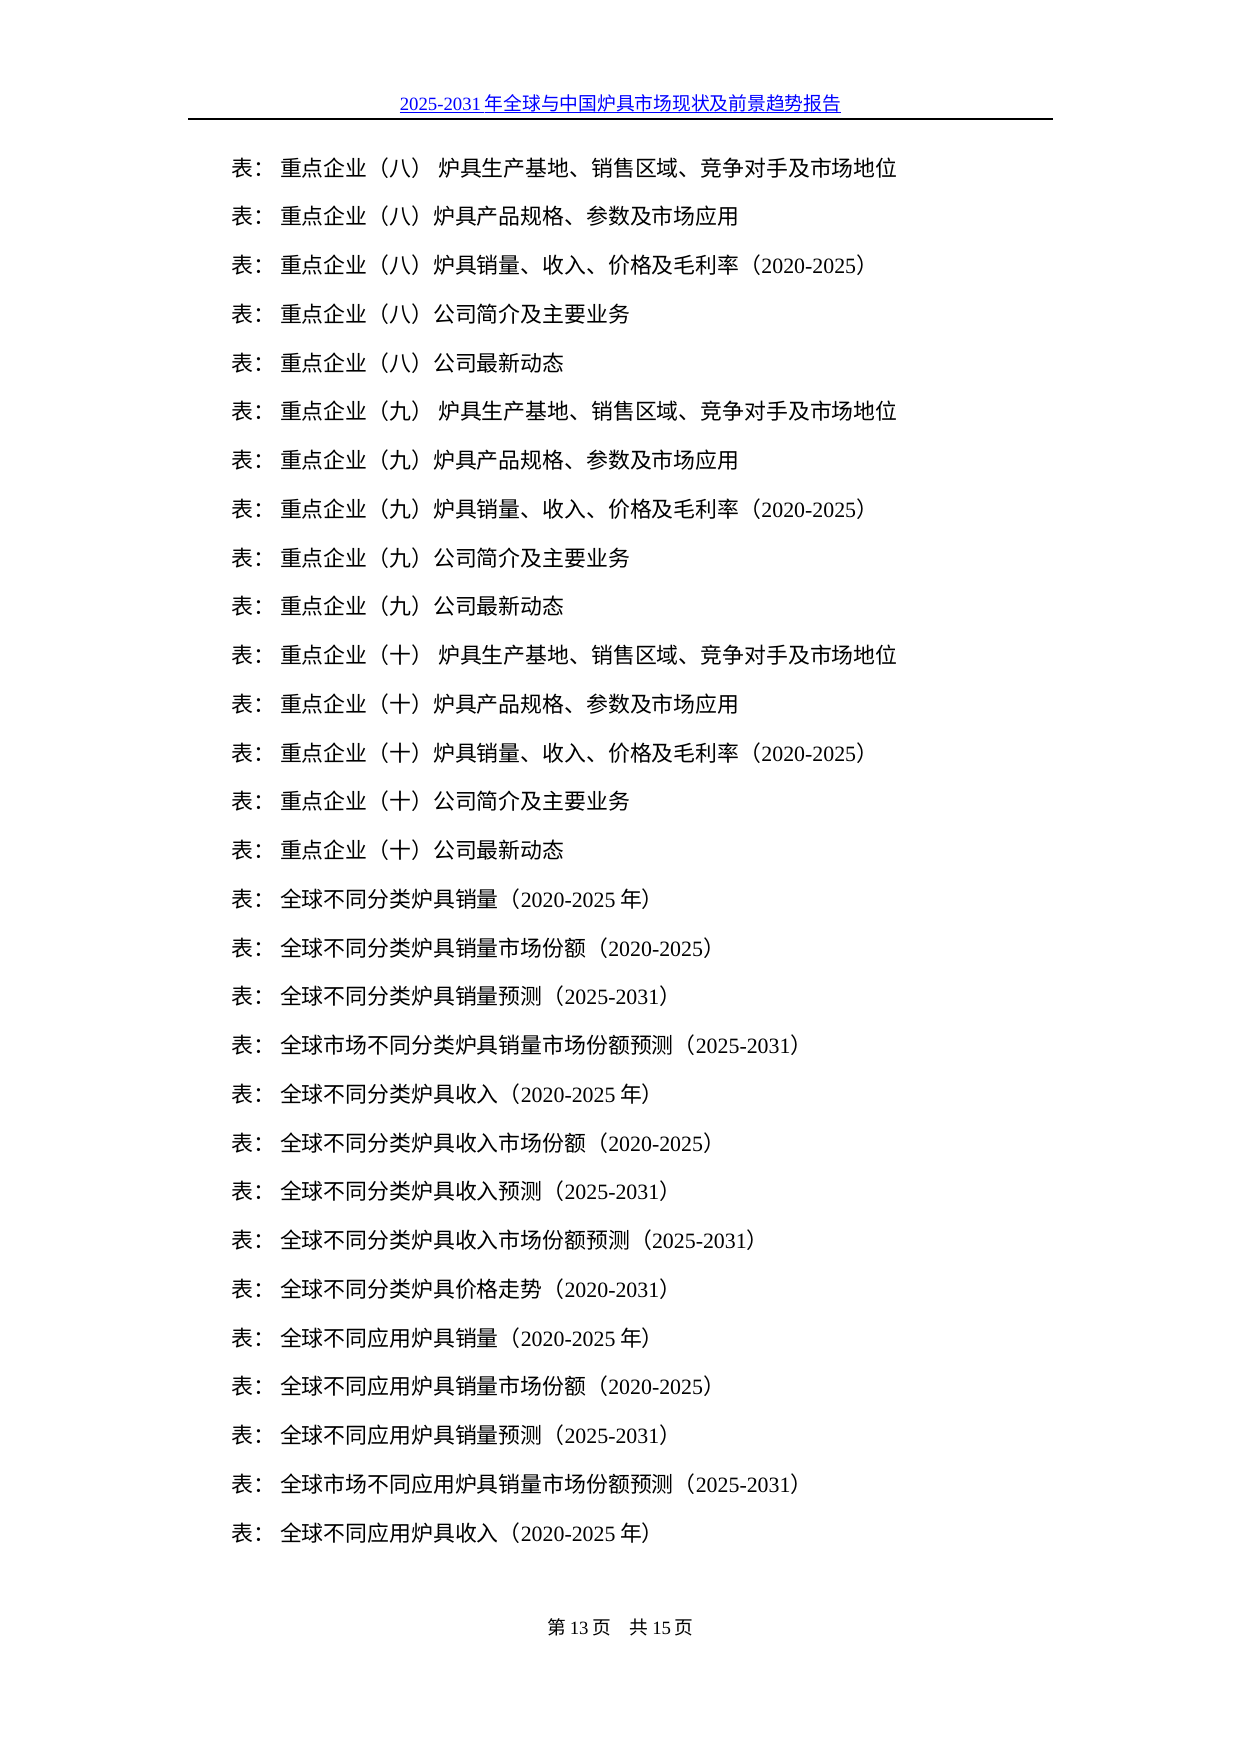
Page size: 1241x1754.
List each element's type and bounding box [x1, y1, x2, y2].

text [187, 150, 1053, 1548]
